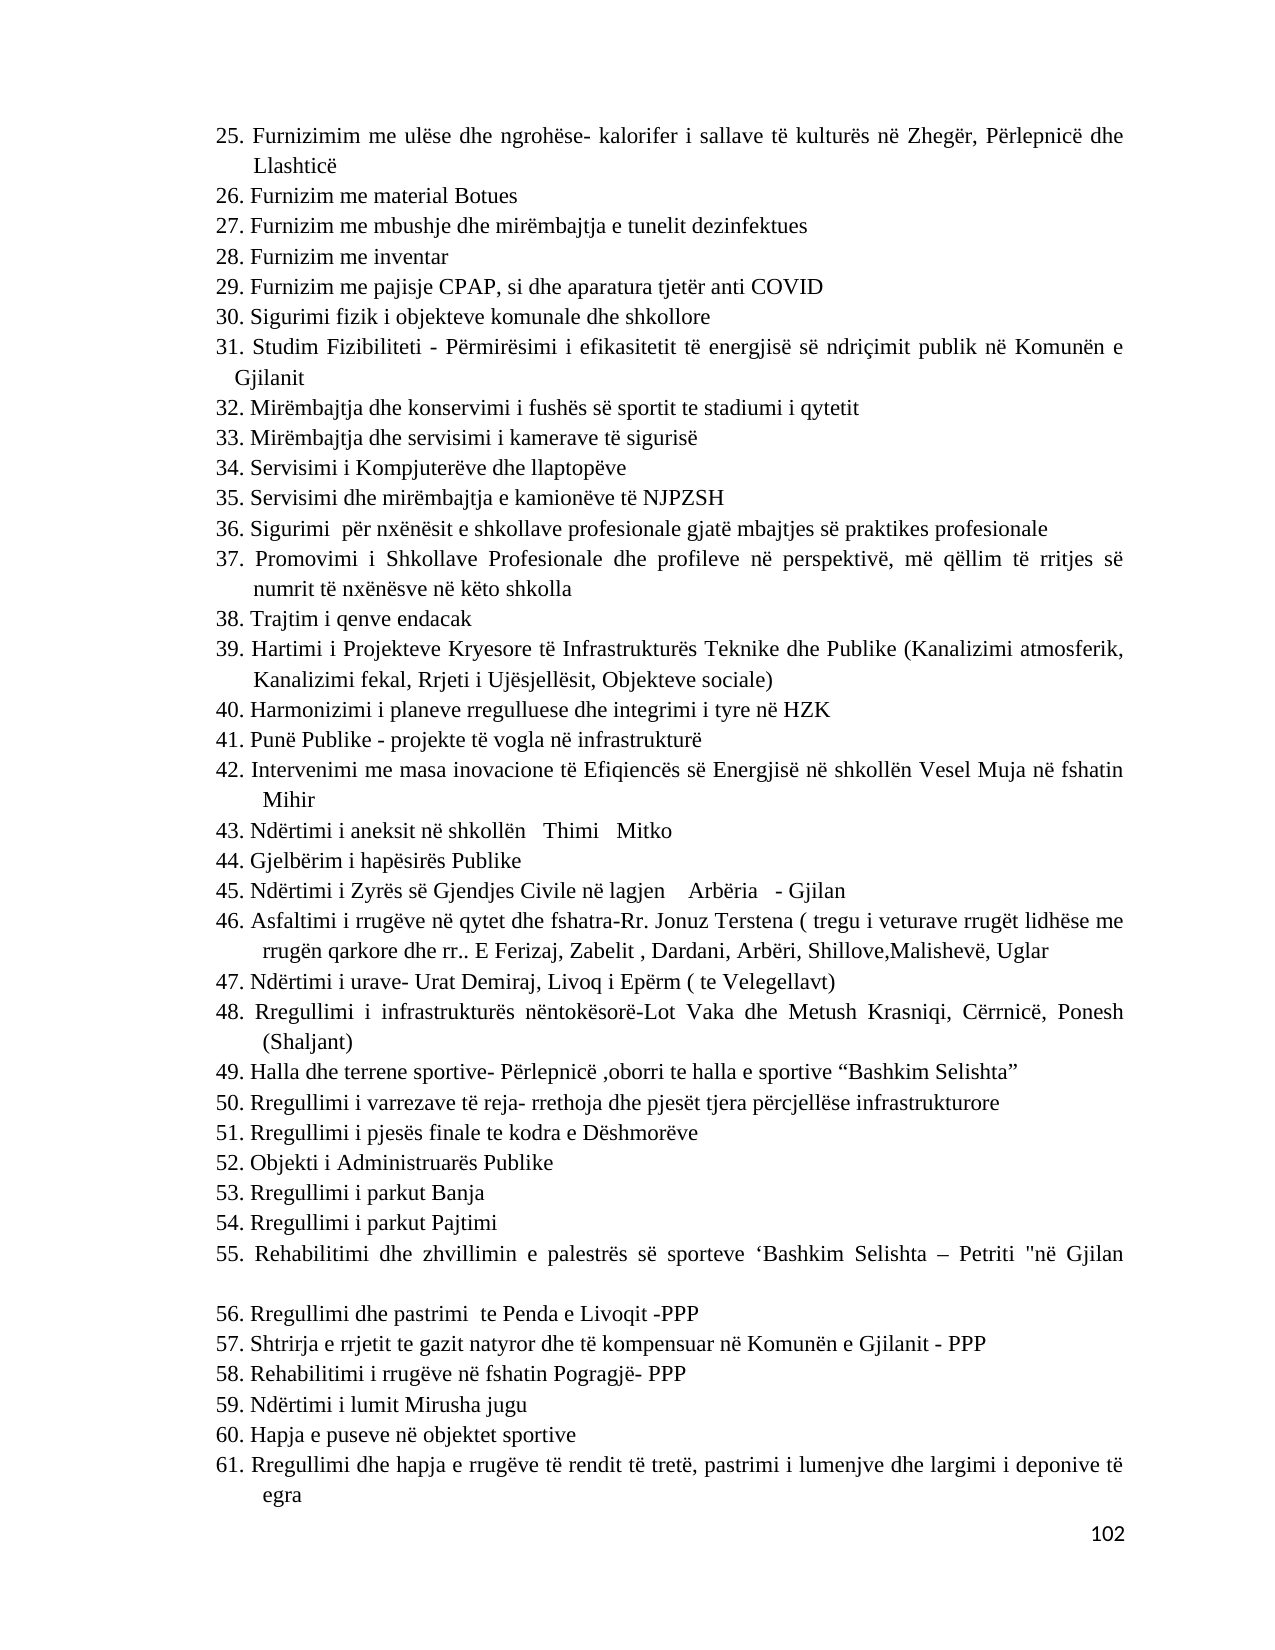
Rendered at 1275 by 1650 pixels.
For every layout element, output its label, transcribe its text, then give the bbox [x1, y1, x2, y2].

text 61. Rregullimi dhe hapja e rrugëve të rendit të tretë, pastrimi i lumenjve dhe largimi i deponive të egra [216, 1451, 1125, 1508]
text 59. Ndërtimi i lumit Mirusha jugu [216, 1391, 1125, 1417]
text 44. Gjelbërim i hapësirës Publike [216, 847, 1125, 873]
text 58. Rehabilitimi i rrugëve në fshatin Pogragjë- PPP [216, 1360, 1125, 1387]
text 54. Rregullimi i parkut Pajtimi [216, 1209, 1125, 1236]
text 48. Rregullimi i infrastrukturës nëntokësorë-Lot Vaka dhe Metush Krasniqi, Cërrnicë, Ponesh (Shaljant) [216, 998, 1125, 1054]
text 38. Trajtim i qenve endacak [216, 605, 1125, 632]
text 56. Rregullimi dhe pastrimi te Penda e Livoqit -PPP [216, 1300, 1125, 1326]
text 41. Punë Publike - projekte të vogla në infrastrukturë [216, 726, 1125, 752]
text 35. Servisimi dhe mirëmbajtja e kamionëve të NJPZSH [216, 484, 1125, 511]
text 52. Objekti i Administruarës Publike [216, 1149, 1125, 1175]
text 26. Furnizim me material Botues [216, 182, 1125, 209]
text 27. Furnizim me mbushje dhe mirëmbajtja e tunelit dezinfektues [216, 212, 1125, 239]
text 39. Hartimi i Projekteve Kryesore të Infrastrukturës Teknike dhe Publike (Kanalizimi atmosferik, Kanalizimi fekal, Rrjeti i Ujësjellësit, Objekteve sociale) [216, 635, 1125, 692]
text 29. Furnizim me pajisje CPAP, si dhe aparatura tjetër anti COVID [216, 273, 1125, 299]
text 47. Ndërtimi i urave- Urat Demiraj, Livoq i Epërm ( te Velegellavt) [216, 968, 1125, 994]
text 55. Rehabilitimi dhe zhvillimin e palestrës së sporteve ‘Bashkim Selishta – Petriti "në Gjilan [216, 1239, 1125, 1296]
text 57. Shtrirja e rrjetit te gazit natyror dhe të kompensuar në Komunën e Gjilanit - PPP [216, 1330, 1125, 1357]
text 53. Rregullimi i parkut Banja [216, 1179, 1125, 1206]
text 60. Hapja e puseve në objektet sportive [216, 1421, 1125, 1447]
text 33. Mirëmbajtja dhe servisimi i kamerave të sigurisë [216, 424, 1125, 450]
text 46. Asfaltimi i rrugëve në qytet dhe fshatra-Rr. Jonuz Terstena ( tregu i veturave rrugët lidhëse me rrugën qarkore dhe rr.. E Ferizaj, Zabelit , Dardani, Arbëri, Shillove,Malishevë, Uglar [216, 907, 1125, 964]
text 43. Ndërtimi i aneksit në shkollën Thimi Mitko [216, 817, 1125, 843]
text 40. Harmonizimi i planeve rregulluese dhe integrimi i tyre në HZK [216, 696, 1125, 722]
text 37. Promovimi i Shkollave Profesionale dhe profileve në perspektivë, më qëllim të rritjes së numrit të nxënësve në këto shkolla [216, 545, 1125, 601]
text 34. Servisimi i Kompjuterëve dhe llaptopëve [216, 454, 1125, 481]
text 49. Halla dhe terrene sportive- Përlepnicë ,oborri te halla e sportive “Bashkim Selishta” [216, 1058, 1125, 1085]
text 31. Studim Fizibiliteti - Përmirësimi i efikasitetit të energjisë së ndriçimit publik në Komunën e Gjilanit [216, 333, 1125, 390]
text 50. Rregullimi i varrezave të reja- rrethoja dhe pjesët tjera përcjellëse infrastrukturore [216, 1088, 1125, 1115]
text 42. Intervenimi me masa inovacione të Efiqiencës së Energjisë në shkollën Vesel Muja në fshatin Mihir [216, 756, 1125, 813]
text 45. Ndërtimi i Zyrës së Gjendjes Civile në lagjen Arbëria - Gjilan [216, 877, 1125, 903]
text 32. Mirëmbajtja dhe konservimi i fushës së sportit te stadiumi i qytetit [216, 394, 1125, 420]
text 30. Sigurimi fizik i objekteve komunale dhe shkollore [216, 303, 1125, 329]
text 28. Furnizim me inventar [216, 243, 1125, 269]
text 36. Sigurimi për nxënësit e shkollave profesionale gjatë mbajtjes së praktikes profesionale [216, 514, 1125, 541]
text 25. Furnizimim me ulëse dhe ngrohëse- kalorifer i sallave të kulturës në Zhegër, Përlepnicë dhe Llashticë [216, 122, 1125, 178]
text 51. Rregullimi i pjesës finale te kodra e Dëshmorëve [216, 1119, 1125, 1145]
